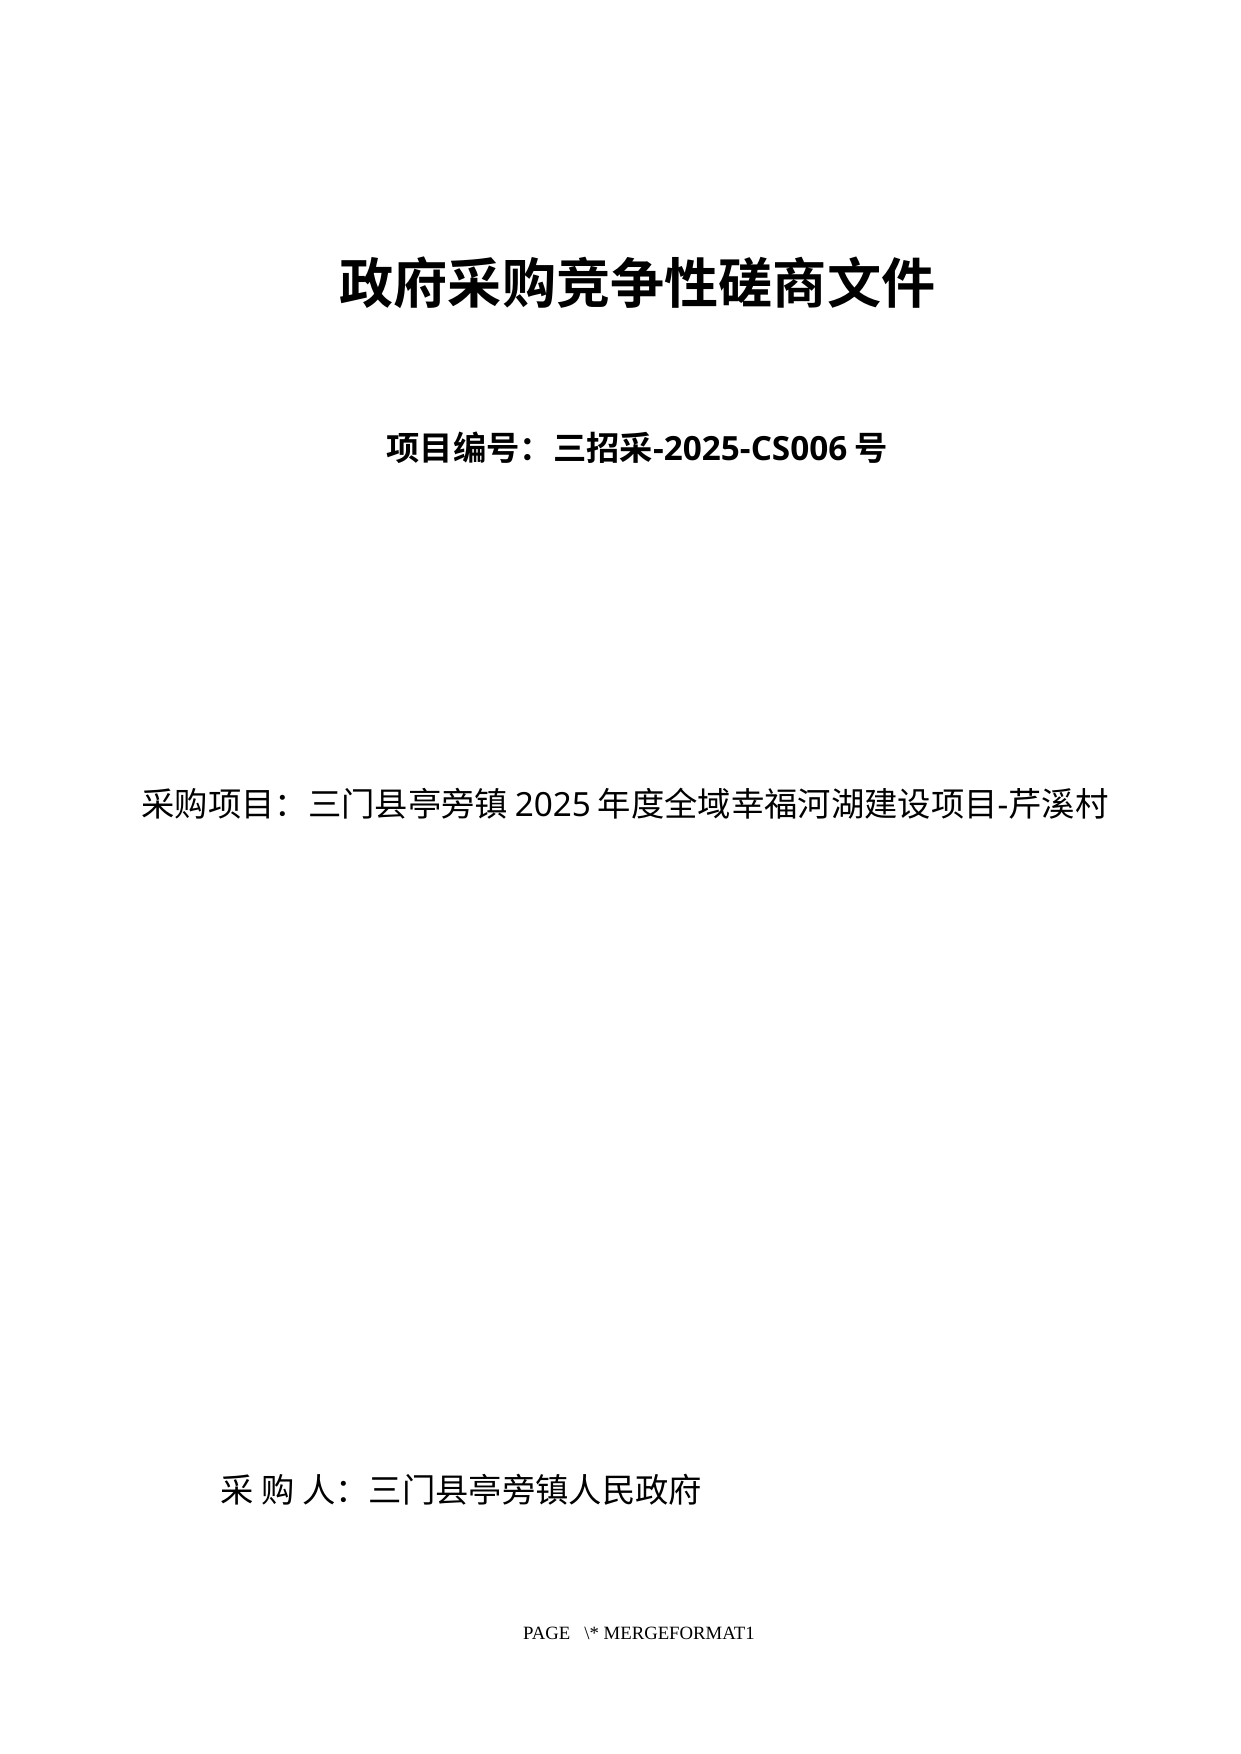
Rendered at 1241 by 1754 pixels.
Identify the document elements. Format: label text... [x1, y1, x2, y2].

text 政府采购竞争性磋商文件 [187, 231, 1087, 329]
text 采购项目：三门县亭旁镇2025年度全域幸福河湖建设项目-芹溪村 [100, 769, 1149, 834]
text 采 购 人：三门县亭旁镇人民政府 [187, 1456, 1090, 1521]
text 项目编号：三招采-2025-CS006号 [187, 413, 1087, 478]
